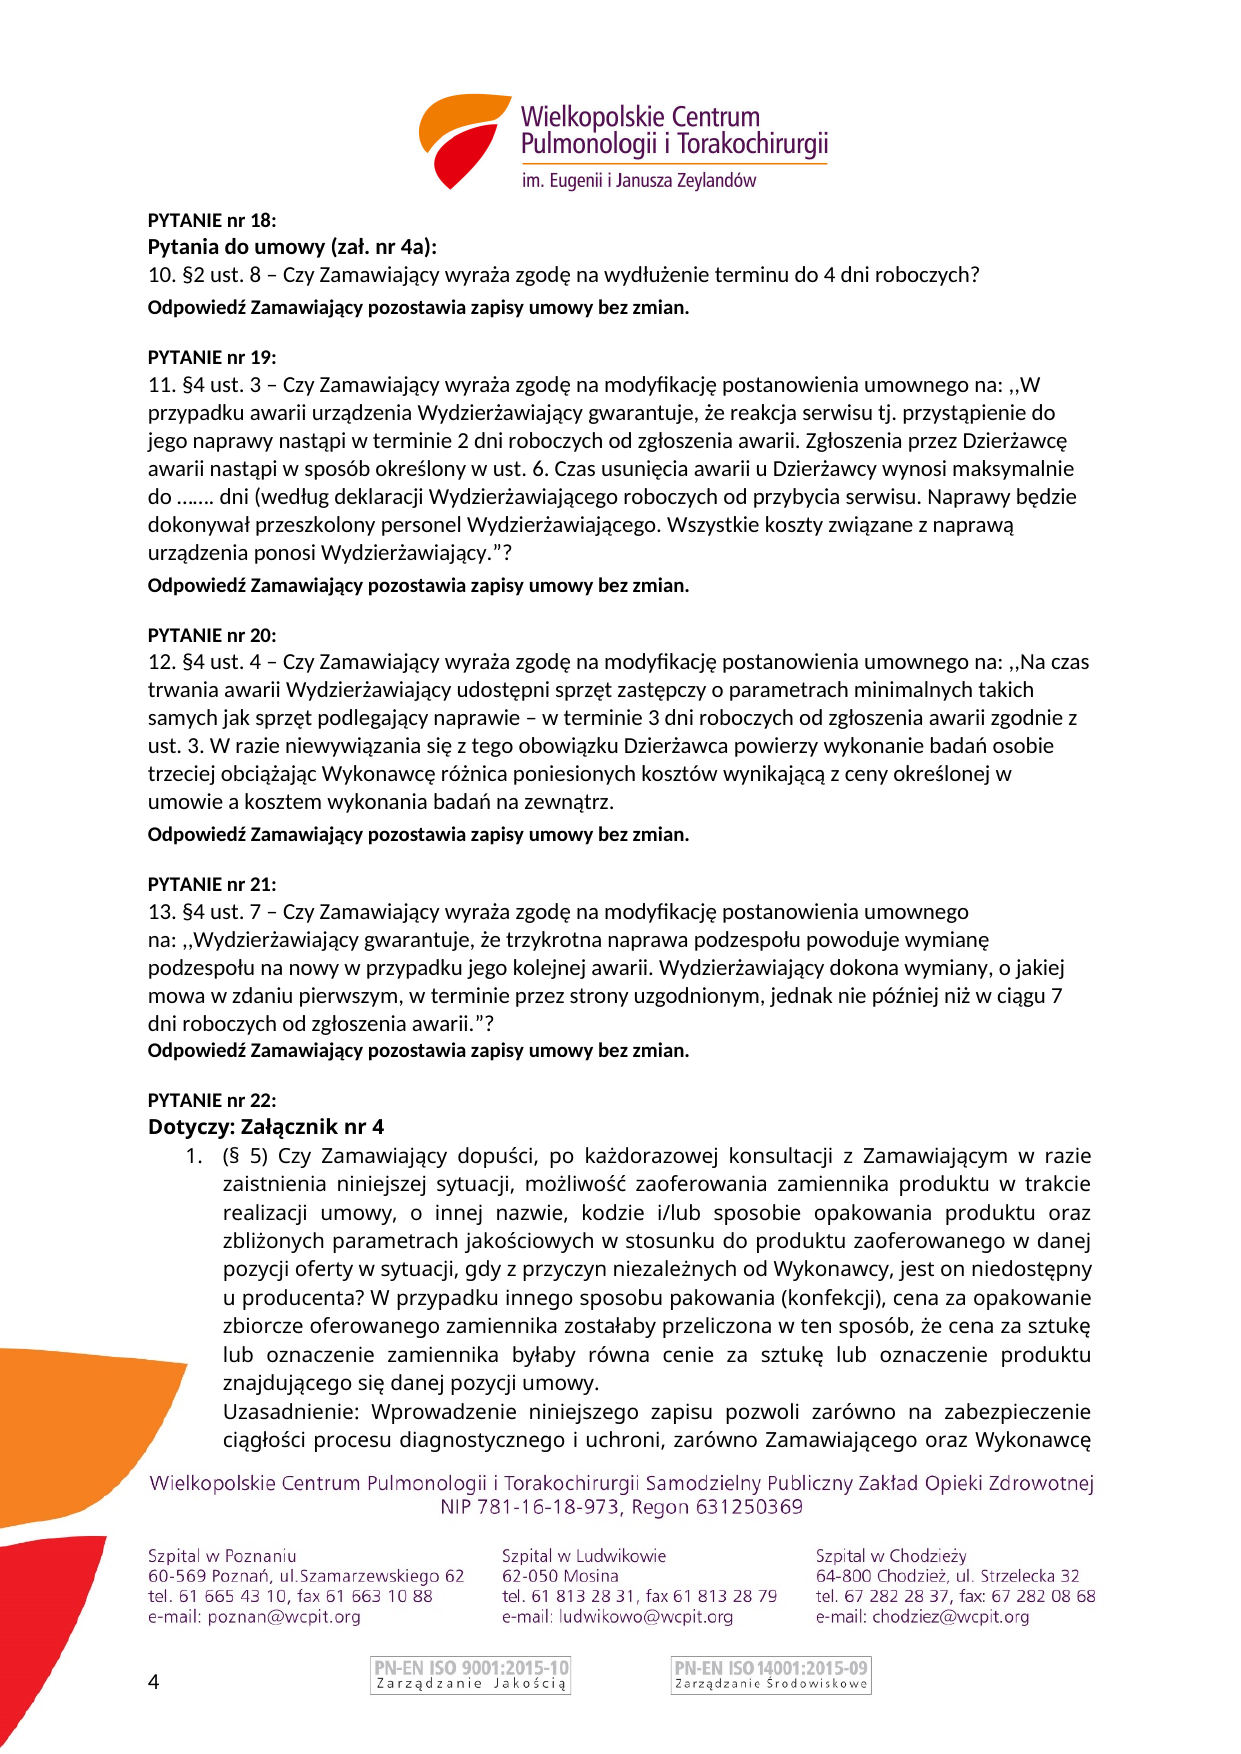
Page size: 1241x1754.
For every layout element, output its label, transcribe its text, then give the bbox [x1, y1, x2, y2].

picture [0, 1340, 1241, 1754]
text 11. §4 ust. 3 – Czy Zamawiający wyraża zgodę na modyfikację postanowienia umownego na: ,,W przypadku awarii urządzenia Wydzierżawiający gwarantuje, że reakcja serwisu tj. przystąpienie do jego naprawy nastąpi w terminie 2 dni roboczych od zgłoszenia awarii. Zgłoszenia przez Dzierżawcę awarii nastąpi w sposób określony w ust. 6. Czas usunięcia awarii u Dzierżawcy wynosi maksymalnie do ……. dni (według deklaracji Wydzierżawiającego roboczych od przybycia serwisu. Naprawy będzie dokonywał przeszkolony personel Wydzierżawiającego. Wszystkie koszty związane z naprawą urządzenia ponosi Wydzierżawiający.”? [148, 370, 1092, 566]
text PYTANIE nr 21: [148, 871, 1092, 897]
text Odpowiedź Zamawiający pozostawia zapisy umowy bez zmian. [148, 572, 1092, 597]
text 10. §2 ust. 8 – Czy Zamawiający wyraża zgodę na wydłużenie terminu do 4 dni roboczych? [148, 260, 1092, 288]
text Dotyczy: Załącznik nr 4 [148, 1112, 1033, 1141]
text PYTANIE nr 18: [148, 207, 1092, 232]
text Odpowiedź Zamawiający pozostawia zapisy umowy bez zmian. [148, 1037, 1092, 1062]
picture [398, 0, 842, 207]
text 12. §4 ust. 4 – Czy Zamawiający wyraża zgodę na modyfikację postanowienia umownego na: ,,Na czas trwania awarii Wydzierżawiający udostępni sprzęt zastępczy o parametrach minimalnych takich samych jak sprzęt podlegający naprawie – w terminie 3 dni roboczych od zgłoszenia awarii zgodnie z ust. 3. W razie niewywiązania się z tego obowiązku Dzierżawca powierzy wykonanie badań osobie trzeciej obciążając Wykonawcę różnica poniesionych kosztów wynikającą z ceny określonej w umowie a kosztem wykonania badań na zewnątrz. [148, 647, 1092, 815]
text Odpowiedź Zamawiający pozostawia zapisy umowy bez zmian. [148, 821, 1092, 847]
text 13. §4 ust. 7 – Czy Zamawiający wyraża zgodę na modyfikację postanowienia umownego na: ,,Wydzierżawiający gwarantuje, że trzykrotna naprawa podzespołu powoduje wymianę podzespołu na nowy w przypadku jego kolejnej awarii. Wydzierżawiający dokona wymiany, o jakiej mowa w zdaniu pierwszym, w terminie przez strony uzgodnionym, jednak nie później niż w ciągu 7 dni roboczych od zgłoszenia awarii.”? [148, 897, 1092, 1037]
text PYTANIE nr 19: [148, 344, 1092, 370]
text Pytania do umowy (zał. nr 4a): [148, 232, 1092, 260]
text Odpowiedź Zamawiający pozostawia zapisy umowy bez zmian. [148, 294, 1092, 320]
text PYTANIE nr 22: [148, 1087, 1092, 1112]
text PYTANIE nr 20: [148, 622, 1092, 647]
list (§ 5) Czy Zamawiający dopuści, po każdorazowej konsultacji z Zamawiającym w razie zaistnienia niniejszej sytuacji, możliwość zaoferowania zamiennika produktu w trakcie realizacji umowy, o innej nazwie, kodzie i/lub sposobie opakowania produktu oraz zbliżonych parametrach jakościowych w stosunku do produktu zaoferowanego w danej pozycji oferty w sytuacji, gdy z przyczyn niezależnych od Wykonawcy, jest on niedostępny u producenta? W przypadku innego sposobu pakowania (konfekcji), cena za opakowanie zbiorcze oferowanego zamiennika zostałaby przeliczona w ten sposób, że cena za sztukę lub oznaczenie zamiennika byłaby równa cenie za sztukę lub oznaczenie produktu znajdującego się danej pozycji umowy. [185, 1141, 1093, 1397]
